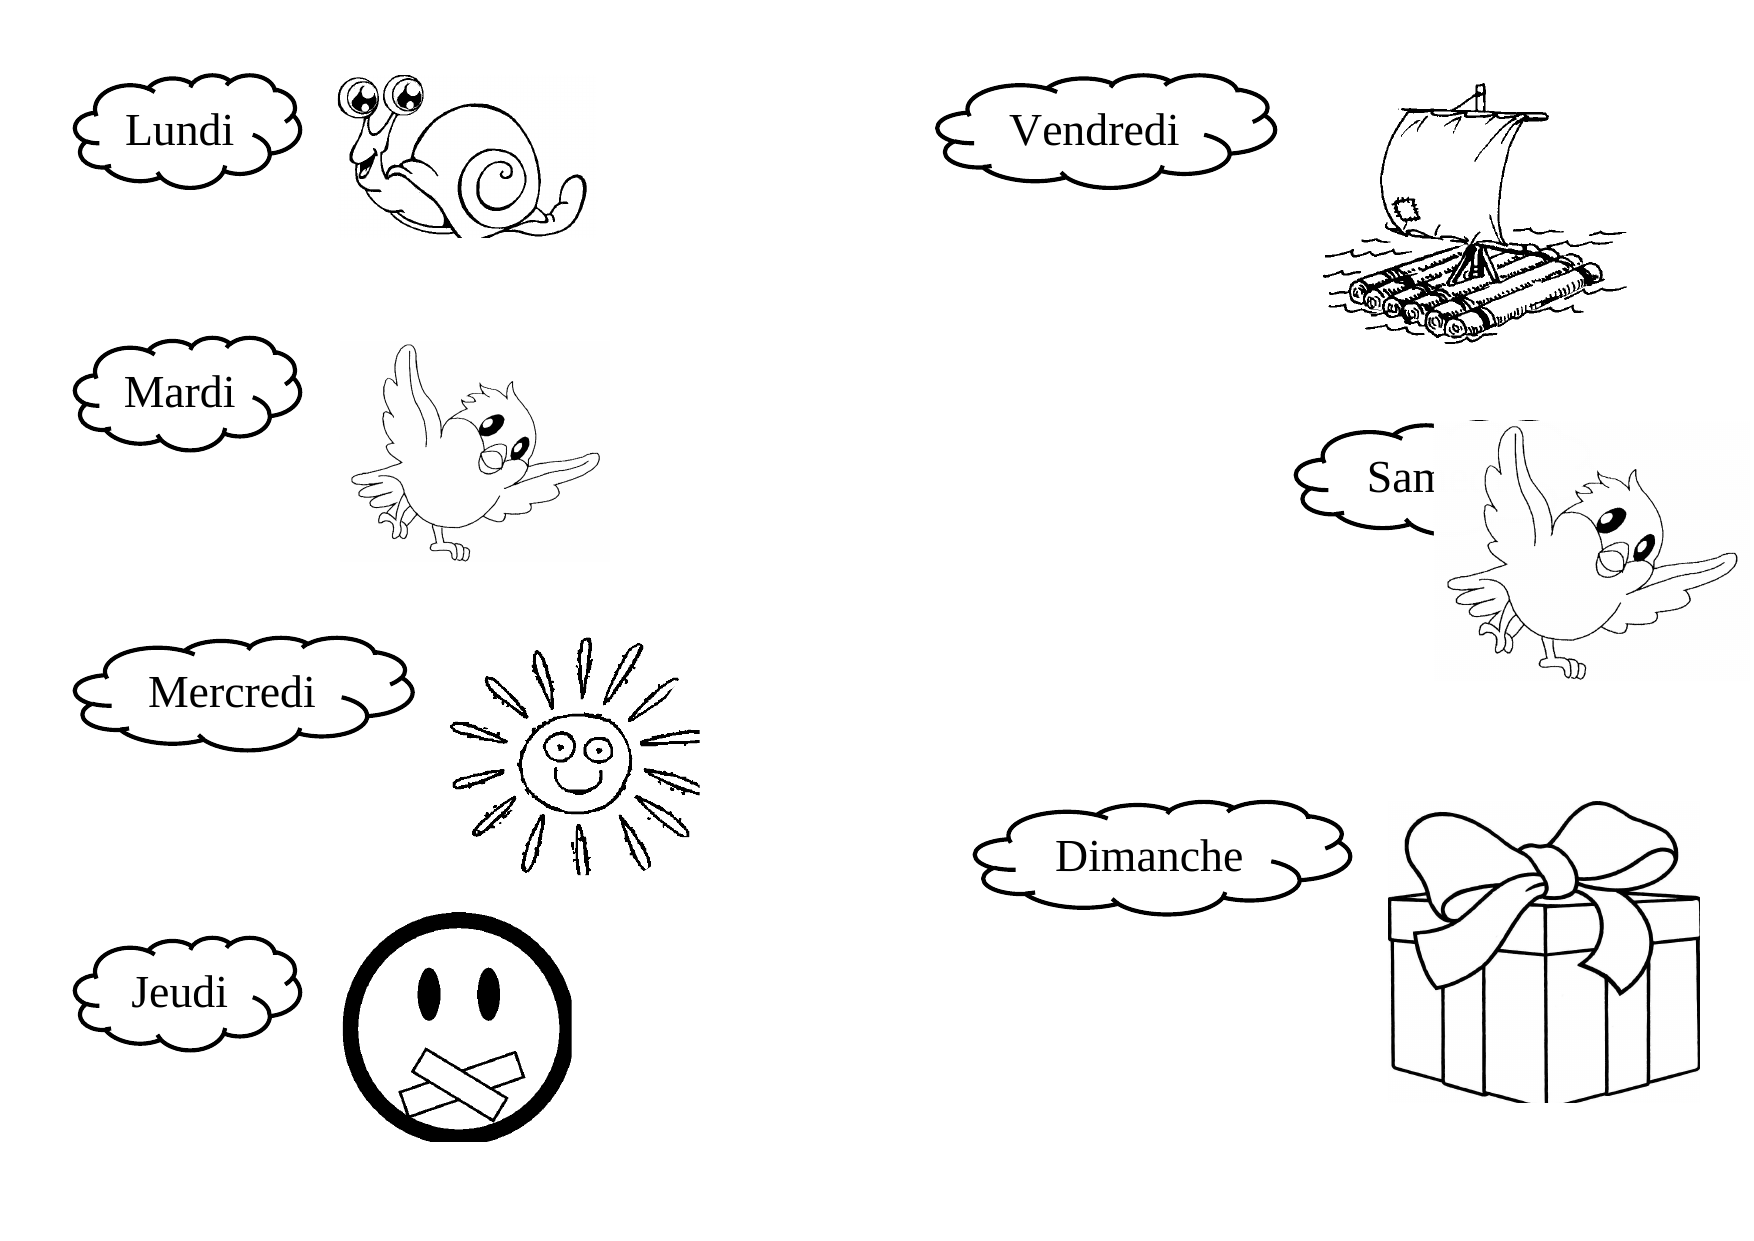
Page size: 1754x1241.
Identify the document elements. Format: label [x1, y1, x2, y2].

picture [1520, 922, 1574, 962]
picture [339, 341, 611, 562]
picture [1433, 421, 1751, 680]
